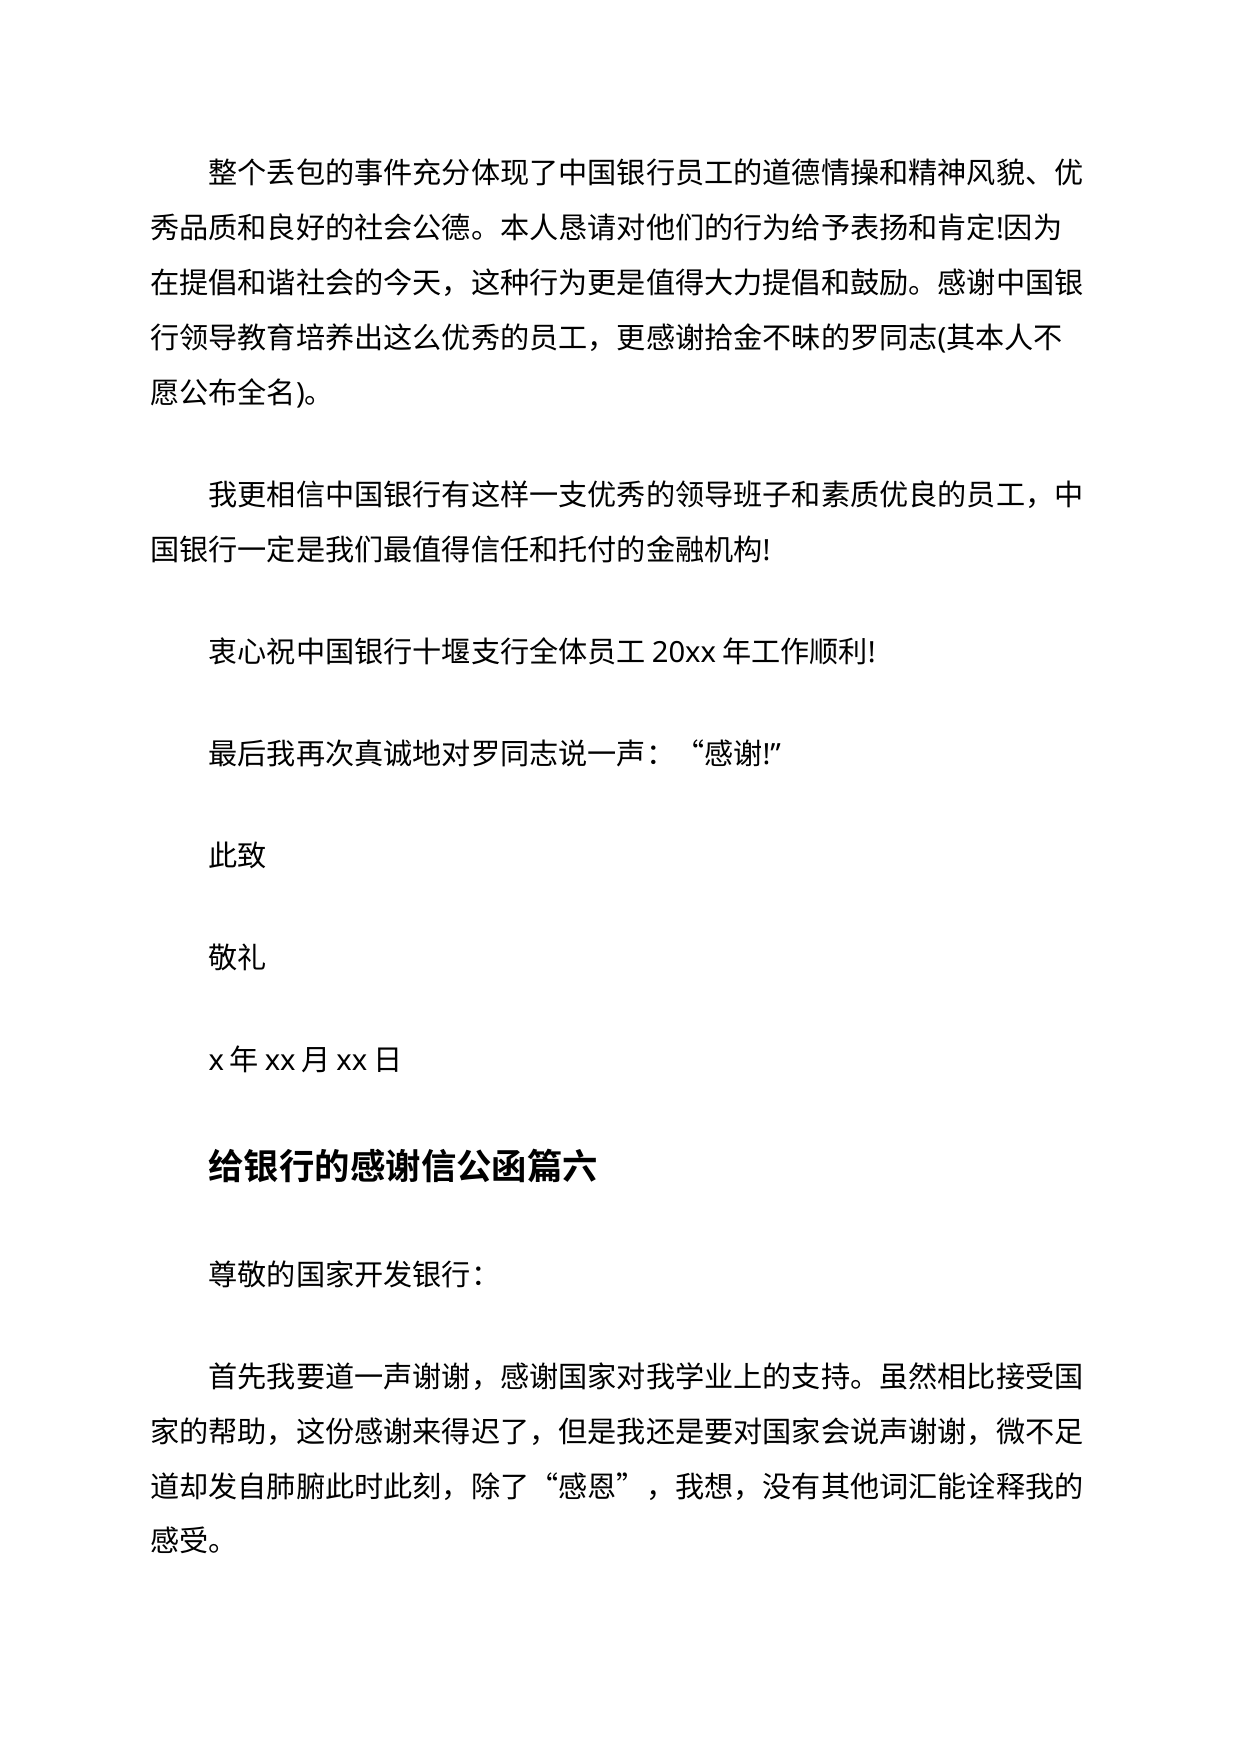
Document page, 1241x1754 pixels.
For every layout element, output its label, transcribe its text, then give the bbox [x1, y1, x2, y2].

text 整个丢包的事件充分体现了中国银行员工的道德情操和精神风貌、优秀品质和良好的社会公德。本人恳请对他们的行为给予表扬和肯定!因为在提倡和谐社会的今天，这种行为更是值得大力提倡和鼓励。感谢中国银行领导教育培养出这么优秀的员工，更感谢拾金不昧的罗同志(其本人不愿公布全名)。 [150, 150, 1090, 412]
text 衷心祝中国银行十堰支行全体员工20xx年工作顺利! [150, 629, 1090, 671]
text 给银行的感谢信公函篇六 [150, 1138, 1090, 1189]
text 此致 [150, 833, 1090, 875]
text 最后我再次真诚地对罗同志说一声：“感谢!” [150, 731, 1090, 773]
text 首先我要道一声谢谢，感谢国家对我学业上的支持。虽然相比接受国家的帮助，这份感谢来得迟了，但是我还是要对国家会说声谢谢，微不足道却发自肺腑此时此刻，除了“感恩”，我想，没有其他词汇能诠释我的感受。 [150, 1353, 1090, 1560]
text x年xx月xx日 [150, 1036, 1090, 1078]
text 敬礼 [150, 934, 1090, 977]
text 尊敬的国家开发银行： [150, 1252, 1090, 1294]
text 我更相信中国银行有这样一支优秀的领导班子和素质优良的员工，中国银行一定是我们最值得信任和托付的金融机构! [150, 472, 1090, 569]
